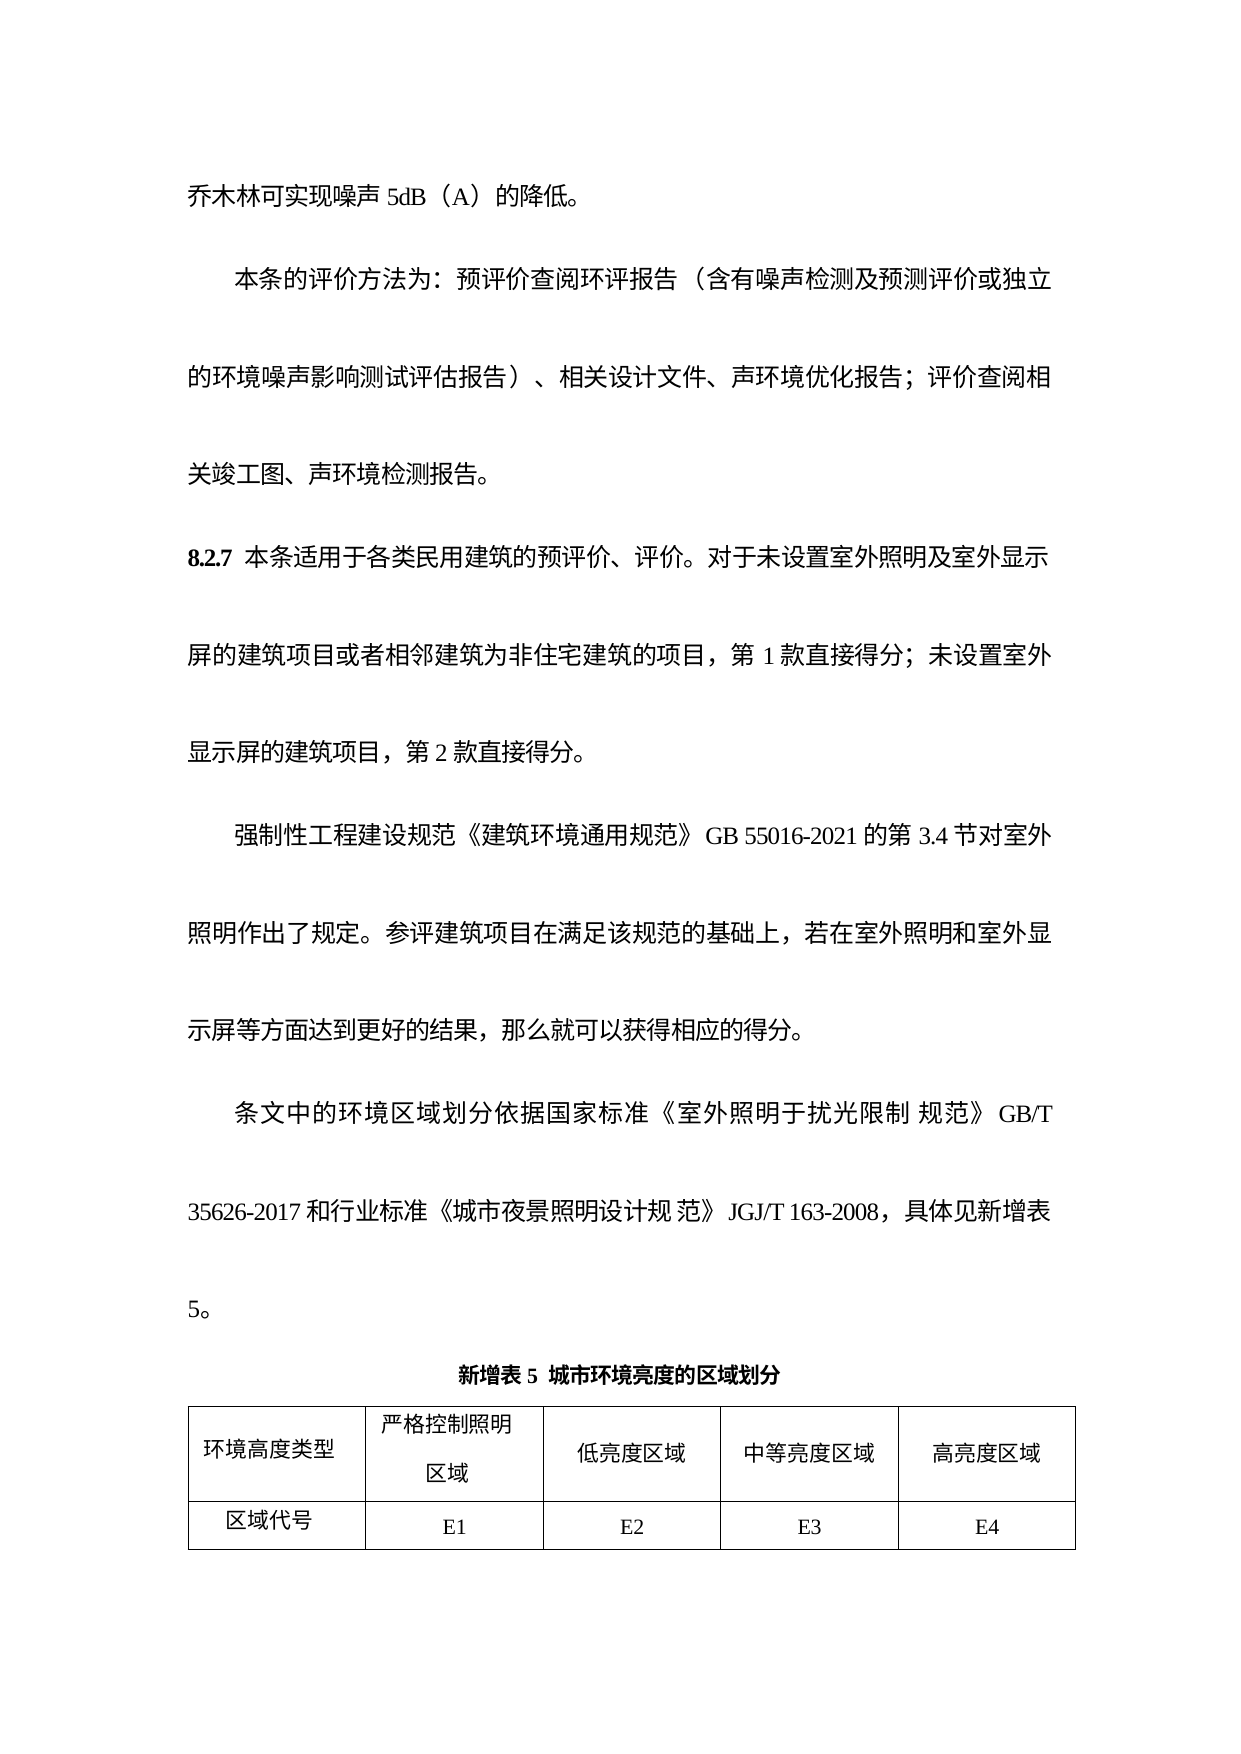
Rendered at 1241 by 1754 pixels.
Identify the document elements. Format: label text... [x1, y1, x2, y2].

table_cell 区域代号 [189, 1502, 365, 1549]
text 新增表5 城市环境亮度的区域划分 [187, 1358, 1053, 1390]
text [187, 162, 1053, 227]
text 条文中的环境区域划分依据国家标准《室外照明于扰光限制 规范》GB/T 35626-2017和行业标准《城市夜景照明设计规 范》JGJ/T 163-2008，具体见新增表5。 [187, 1079, 1053, 1339]
text 8.2.7 本条适用于各类民用建筑的预评价、评价。对于未设置室外照明及室外显示屏的建筑项目或者相邻建筑为非住宅建筑的项目，第1款直接得分；未设置室外显示屏的建筑项目，第2 款直接得分。 [187, 523, 1053, 783]
table_header 低亮度区域 [544, 1407, 720, 1501]
table_header 严格控制照明区域 [366, 1407, 543, 1501]
table_header 中等亮度区域 [721, 1407, 898, 1501]
text 强制性工程建设规范《建筑环境通用规范》GB 55016-2021的第3.4节对室外照明作出了规定。参评建筑项目在满足该规范的基础上，若在室外照明和室外显示屏等方面达到更好的结果，那么就可以获得相应的得分。 [187, 801, 1053, 1061]
table_cell E1 [366, 1502, 543, 1549]
table_cell E2 [544, 1502, 720, 1549]
table_cell E4 [899, 1502, 1075, 1549]
table_cell E3 [721, 1502, 898, 1549]
table_header 环境高度类型 [189, 1407, 365, 1501]
text 本条的评价方法为：预评价查阅环评报告（含有噪声检测及预测评价或独立的环境噪声影响测试评估报告）、相关设计文件、声环境优化报告；评价查阅相关竣工图、声环境检测报告。 [187, 245, 1053, 505]
table_header 高亮度区域 [899, 1407, 1075, 1501]
